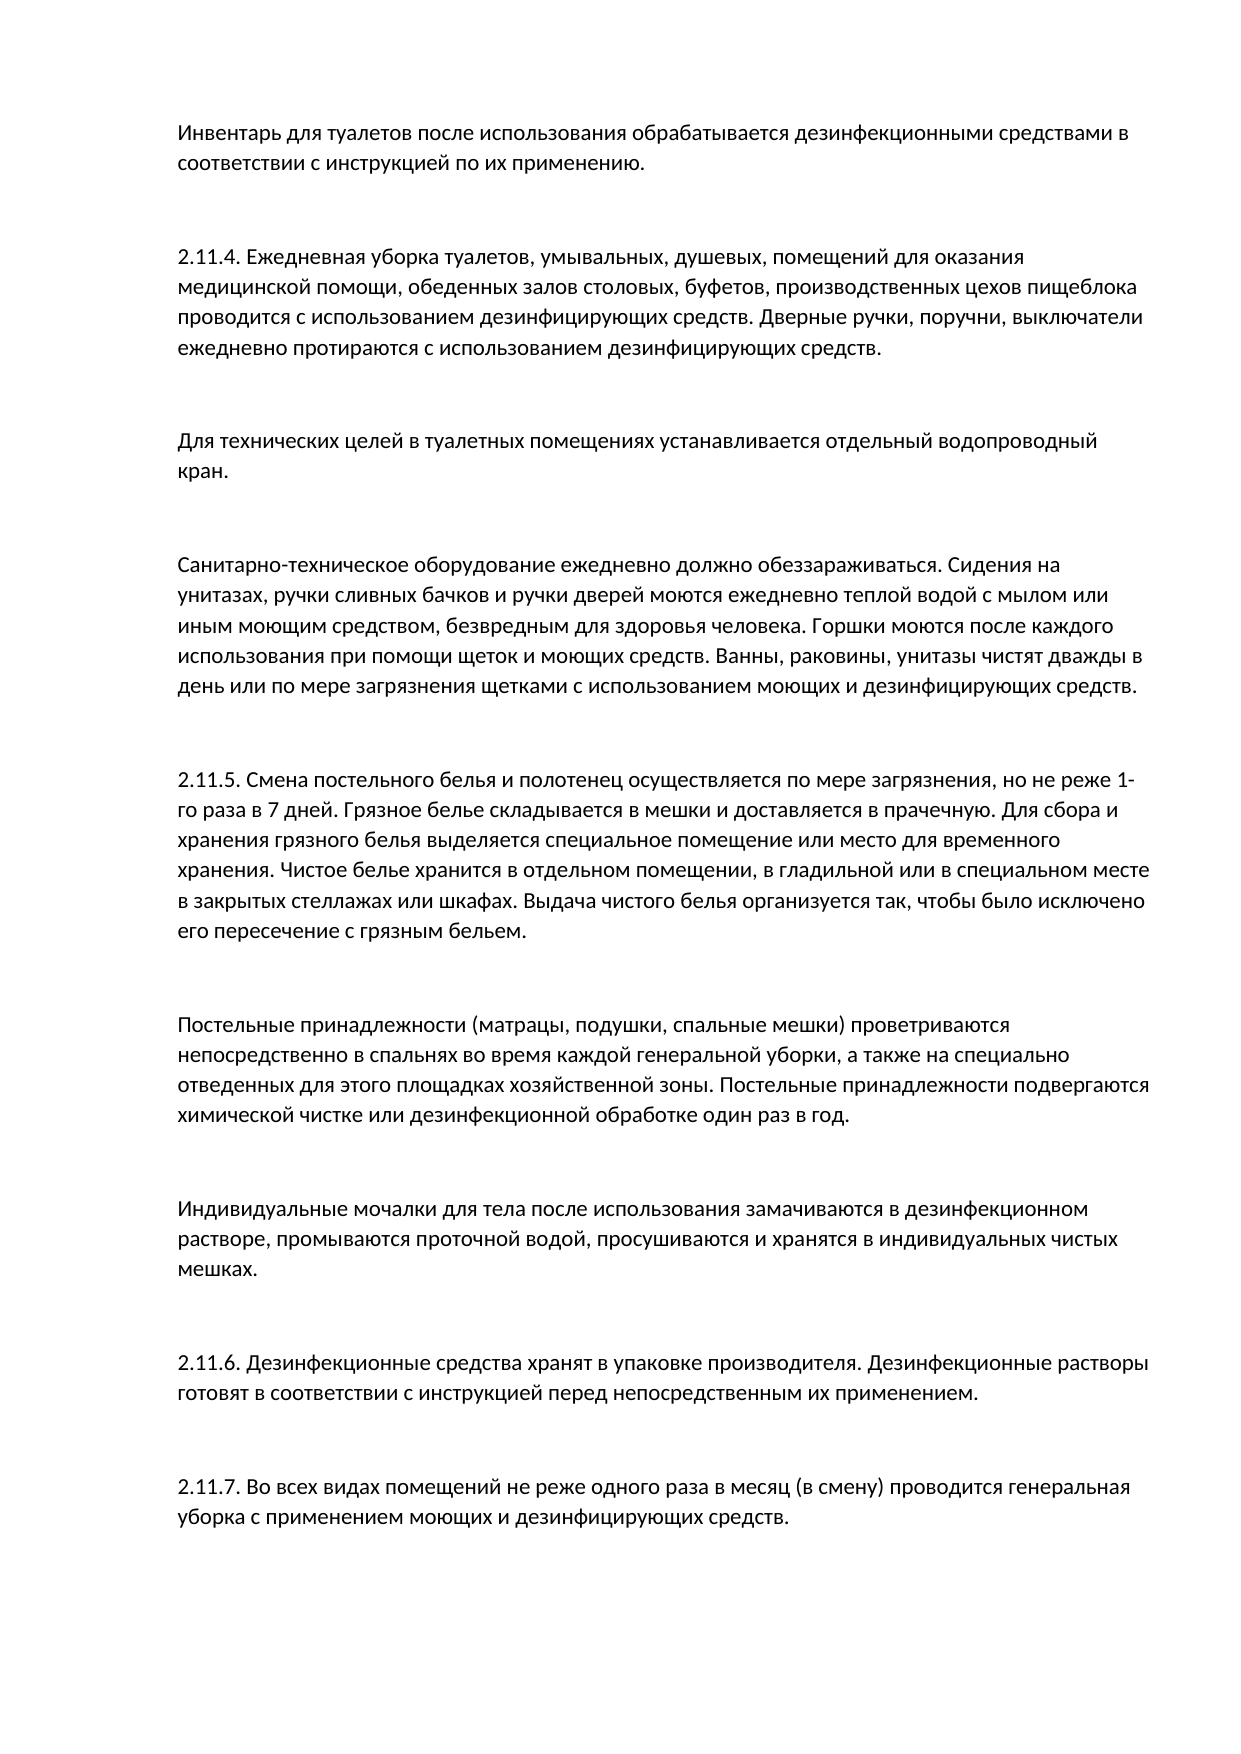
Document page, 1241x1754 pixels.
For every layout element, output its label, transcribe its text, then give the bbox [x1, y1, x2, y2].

text Санитарно-техническое оборудование ежедневно должно обеззараживаться. Сидения на унитазах, ручки сливных бачков и ручки дверей моются ежедневно теплой водой с мылом или иным моющим средством, безвредным для здоровья человека. Горшки моются после каждого использования при помощи щеток и моющих средств. Ванны, раковины, унитазы чистят дважды в день или по мере загрязнения щетками с использованием моющих и дезинфицирующих средств. [177, 550, 1152, 699]
text Для технических целей в туалетных помещениях устанавливается отдельный водопроводный кран. [177, 426, 1152, 485]
text 2.11.4. Ежедневная уборка туалетов, умывальных, душевых, помещений для оказания медицинской помощи, обеденных залов столовых, буфетов, производственных цехов пищеблока проводится с использованием дезинфицирующих средств. Дверные ручки, поручни, выключатели ежедневно протираются с использованием дезинфицирующих средств. [177, 242, 1152, 361]
text 2.11.6. Дезинфекционные средства хранят в упаковке производителя. Дезинфекционные растворы готовят в соответствии с инструкцией перед непосредственным их применением. [177, 1348, 1152, 1407]
text 2.11.5. Смена постельного белья и полотенец осуществляется по мере загрязнения, но не реже 1-го раза в 7 дней. Грязное белье складывается в мешки и доставляется в прачечную. Для сбора и хранения грязного белья выделяется специальное помещение или место для временного хранения. Чистое белье хранится в отдельном помещении, в гладильной или в специальном месте в закрытых стеллажах или шкафах. Выдача чистого белья организуется так, чтобы было исключено его пересечение с грязным бельем. [177, 765, 1152, 944]
text 2.11.7. Во всех видах помещений не реже одного раза в месяц (в смену) проводится генеральная уборка с применением моющих и дезинфицирующих средств. [177, 1472, 1152, 1531]
text Инвентарь для туалетов после использования обрабатывается дезинфекционными средствами в соответствии с инструкцией по их применению. [177, 118, 1152, 176]
text Постельные принадлежности (матрацы, подушки, спальные мешки) проветриваются непосредственно в спальнях во время каждой генеральной уборки, а также на специально отведенных для этого площадках хозяйственной зоны. Постельные принадлежности подвергаются химической чистке или дезинфекционной обработке один раз в год. [177, 1010, 1152, 1128]
text Индивидуальные мочалки для тела после использования замачиваются в дезинфекционном растворе, промываются проточной водой, просушиваются и хранятся в индивидуальных чистых мешках. [177, 1194, 1152, 1283]
